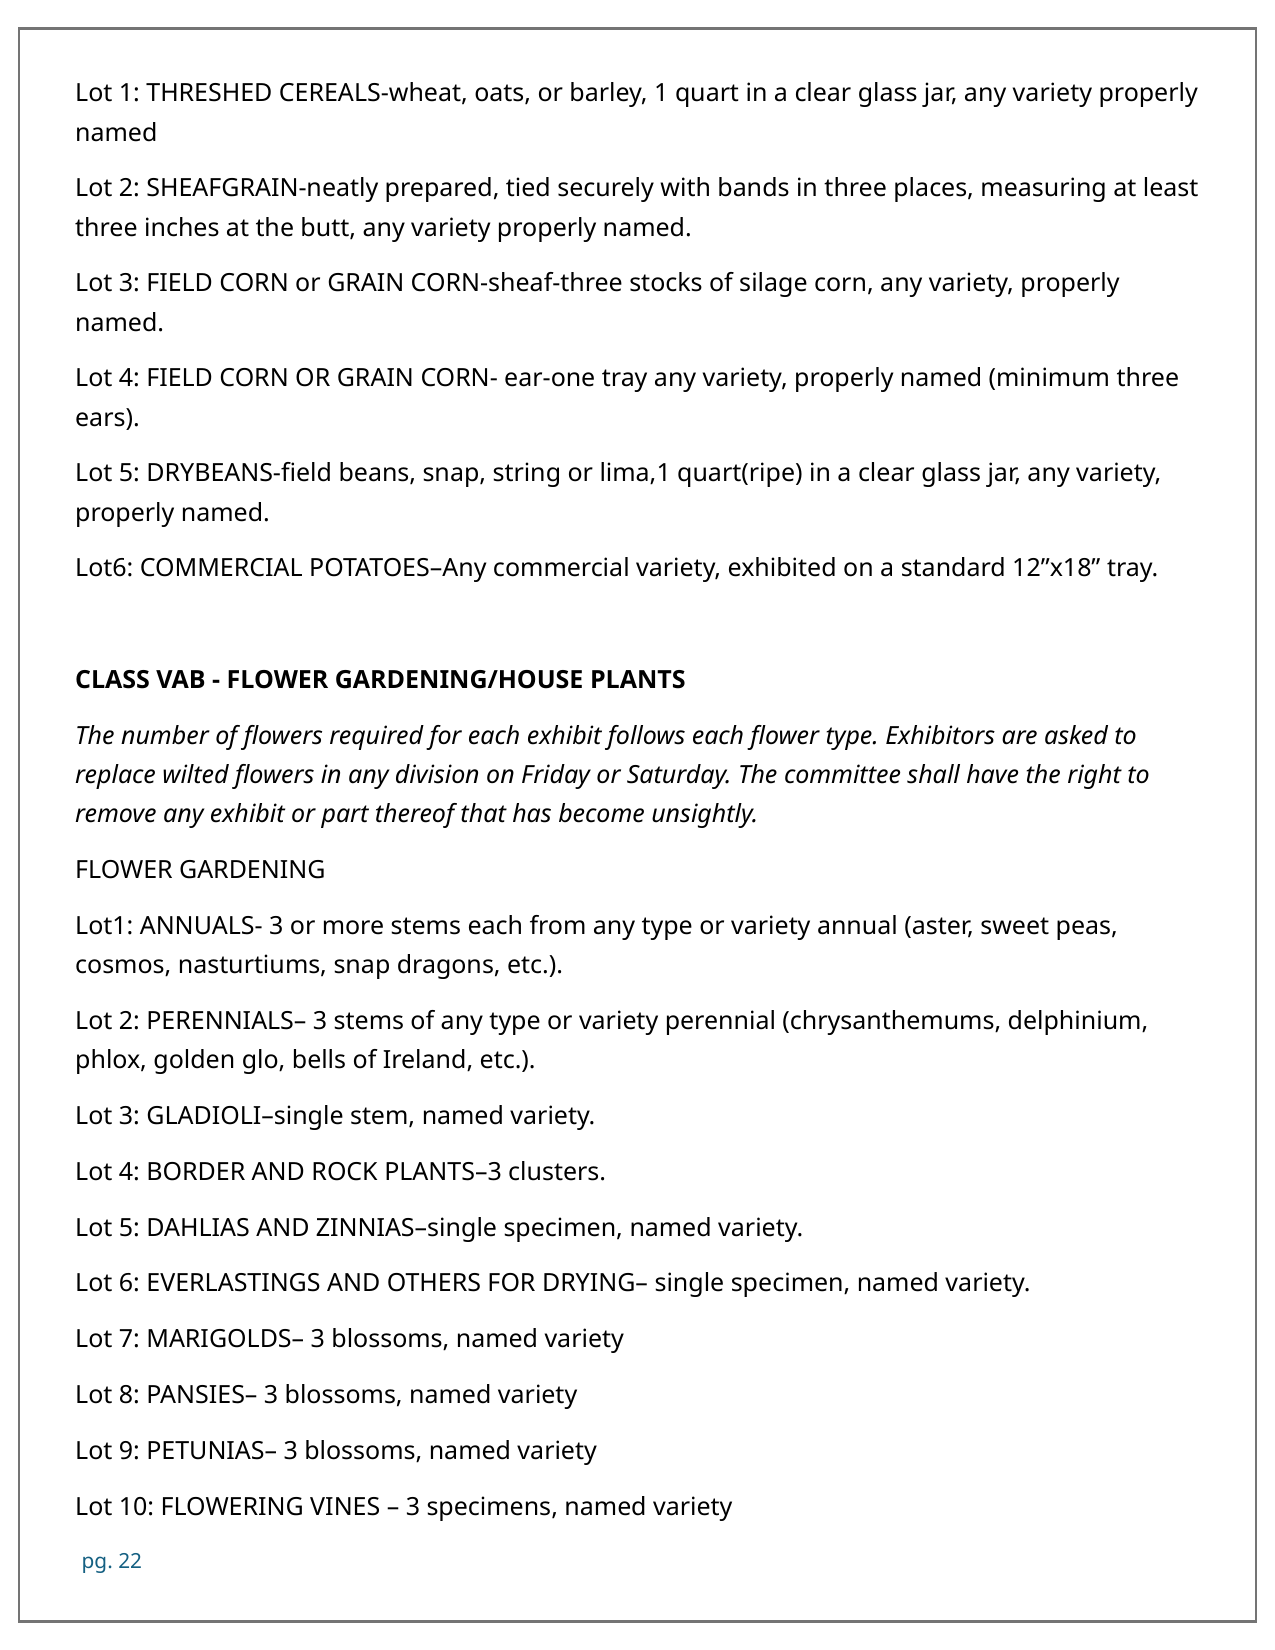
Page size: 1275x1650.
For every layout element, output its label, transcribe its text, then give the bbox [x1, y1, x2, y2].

text Lot 4: BORDER AND ROCK PLANTS–3 clusters. [75, 1153, 1200, 1187]
text Lot 7: MARIGOLDS– 3 blossoms, named variety [75, 1321, 1200, 1355]
text Lot 2: SHEAFGRAIN-neatly prepared, tied securely with bands in three places, measuring at least three inches at the butt, any variety properly named. [75, 170, 1200, 243]
text Lot 3: FIELD CORN or GRAIN CORN-sheaf-three stocks of silage corn, any variety, properly named. [75, 265, 1200, 338]
text Lot 6: EVERLASTINGS AND OTHERS FOR DRYING– single specimen, named variety. [75, 1265, 1200, 1299]
text Lot 1: THRESHED CEREALS-wheat, oats, or barley, 1 quart in a clear glass jar, any variety properly named [75, 75, 1200, 148]
text FLOWER GARDENING [75, 852, 1200, 886]
text Lot 4: FIELD CORN OR GRAIN CORN- ear-one tray any variety, properly named (minimum three ears). [75, 360, 1200, 433]
text Lot6: COMMERCIAL POTATOES–Any commercial variety, exhibited on a standard 12”x18” tray. [75, 550, 1200, 584]
text Lot 3: GLADIOLI–single stem, named variety. [75, 1097, 1200, 1132]
text Lot 9: PETUNIAS– 3 blossoms, named variety [75, 1432, 1200, 1467]
text Lot 2: PERENNIALS– 3 stems of any type or variety perennial (chrysanthemums, delphinium, phlox, golden glo, bells of Ireland, etc.). [75, 1002, 1200, 1076]
text Lot 5: DRYBEANS-field beans, snap, string or lima,1 quart(ripe) in a clear glass jar, any variety, properly named. [75, 455, 1200, 528]
text Lot 8: PANSIES– 3 blossoms, named variety [75, 1377, 1200, 1411]
text The number of flowers required for each exhibit follows each flower type. Exhibitors are asked to replace wilted flowers in any division on Friday or Saturday. The committee shall have the right to remove any exhibit or part thereof that has become unsightly. [75, 717, 1200, 830]
text Lot1: ANNUALS- 3 or more stems each from any type or variety annual (aster, sweet peas, cosmos, nasturtiums, snap dragons, etc.). [75, 907, 1200, 981]
text CLASS VAB - FLOWER GARDENING/HOUSE PLANTS [75, 662, 1200, 696]
text Lot 5: DAHLIAS AND ZINNIAS–single specimen, named variety. [75, 1209, 1200, 1243]
text Lot 10: FLOWERING VINES – 3 specimens, named variety [75, 1488, 1200, 1522]
